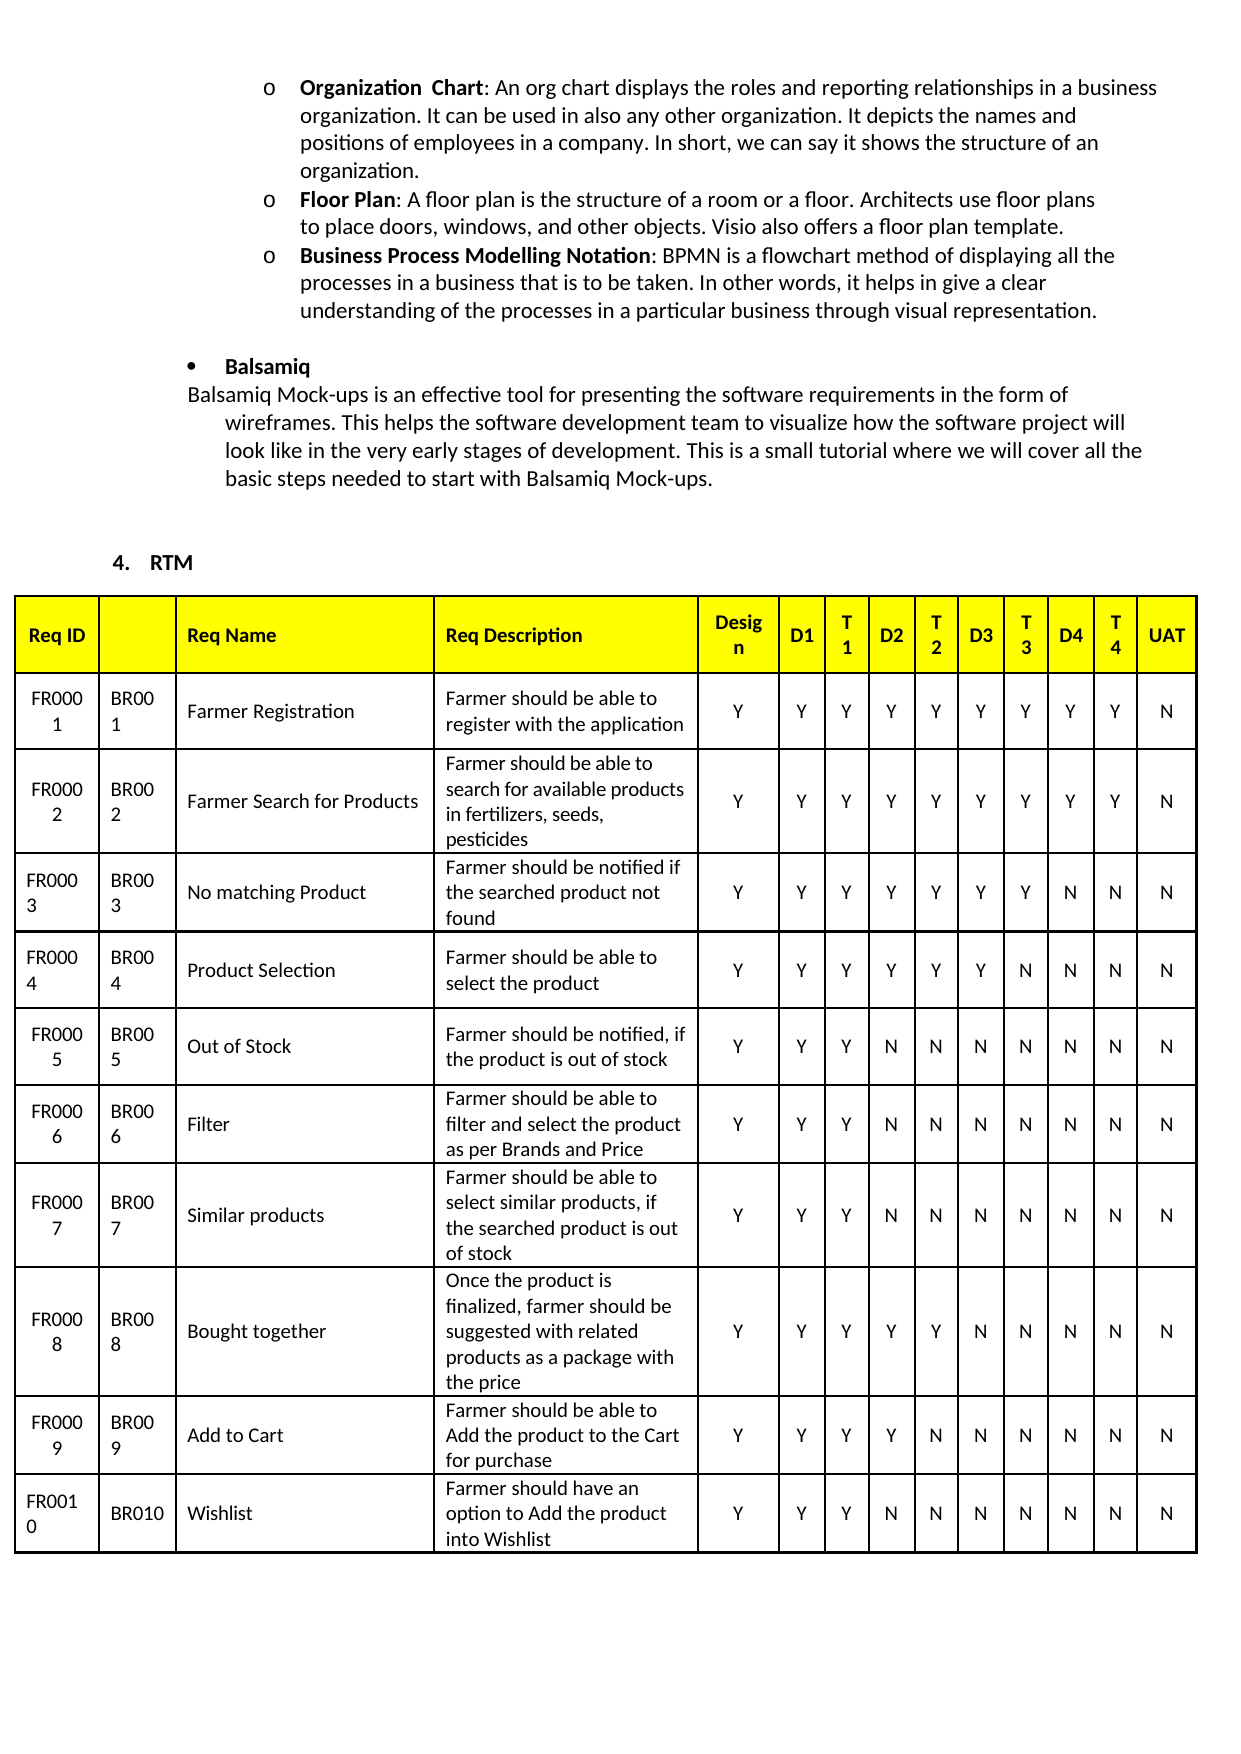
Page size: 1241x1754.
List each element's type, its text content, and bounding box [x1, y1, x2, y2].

table_cell Y [780, 1009, 824, 1083]
table_cell Y [959, 854, 1003, 930]
table_cell Y [699, 933, 778, 1007]
table_cell Y [870, 933, 914, 1007]
table_cell Y [699, 854, 778, 930]
table_cell N [959, 1397, 1003, 1473]
table_cell Y [826, 1009, 868, 1083]
table_cell FR0007 [16, 1164, 98, 1266]
table_cell N [1138, 1268, 1195, 1395]
table_cell BR006 [100, 1086, 175, 1162]
table_cell FR0004 [16, 933, 98, 1007]
table_cell Y [870, 750, 914, 852]
table_cell Y [959, 674, 1003, 748]
table_cell N [959, 1009, 1003, 1083]
table_cell BR003 [100, 854, 175, 930]
table_cell Farmer should be able to filter and select the product as per Brands and Price [435, 1086, 697, 1162]
table_cell N [1095, 854, 1136, 930]
list Floor Plan: A floor plan is the structure of a room or a floor. Architects use floor plans to place doors, windows, and other objects. Visio also offers a floor plan template. [262, 185, 1120, 240]
table_cell N [1049, 1164, 1093, 1266]
table_cell Y [699, 1268, 778, 1395]
table_cell FR0009 [16, 1397, 98, 1473]
table_cell Y [780, 1397, 824, 1473]
table_header T1 [826, 597, 868, 672]
table_cell Y [699, 750, 778, 852]
table_cell Add to Cart [177, 1397, 433, 1473]
table_cell Y [699, 1475, 778, 1551]
table_cell Y [699, 1164, 778, 1266]
table_cell Y [826, 1397, 868, 1473]
table_cell N [1138, 854, 1195, 930]
table_cell FR0003 [16, 854, 98, 930]
table_cell Y [870, 1397, 914, 1473]
table_cell N [916, 1475, 957, 1551]
table_header T3 [1005, 597, 1047, 672]
list Business Process Modelling Notation: BPMN is a flowchart method of displaying all the processes in a business that is to be taken. In other words, it helps in give a clear understanding of the processes in a particular business through visual representation. [262, 240, 1115, 324]
table_header [100, 597, 175, 672]
table_cell Y [780, 854, 824, 930]
table_cell Y [780, 1268, 824, 1395]
text Balsamiq Mock-ups is an effective tool for presenting the software requirements in the form of wireframes. This helps the software development team to visualize how the software project will look like in the very early stages of development. This is a small tutorial where we will cover all the basic steps needed to start with Balsamiq Mock-ups. [187, 380, 1155, 492]
table_cell Y [870, 674, 914, 748]
table_cell Y [699, 674, 778, 748]
table_cell FR0001 [16, 674, 98, 748]
table_header T2 [916, 597, 957, 672]
table_cell Y [780, 933, 824, 1007]
table_cell N [1005, 1086, 1047, 1162]
table_cell Farmer should be able to select the product [435, 933, 697, 1007]
table_header D4 [1049, 597, 1093, 672]
table_cell Farmer should be able to select similar products, if the searched product is out of stock [435, 1164, 697, 1266]
table_cell N [870, 1009, 914, 1083]
table_cell N [1049, 933, 1093, 1007]
table_cell N [870, 1164, 914, 1266]
table_cell N [959, 1475, 1003, 1551]
table_cell Y [1049, 750, 1093, 852]
table_cell N [1049, 854, 1093, 930]
table_header D3 [959, 597, 1003, 672]
table_cell BR005 [100, 1009, 175, 1083]
table_cell N [1095, 933, 1136, 1007]
table_cell BR009 [100, 1397, 175, 1473]
table_cell Y [916, 750, 957, 852]
table_header Design [699, 597, 778, 672]
table_cell Y [826, 933, 868, 1007]
table_cell N [1005, 1009, 1047, 1083]
table_cell BR008 [100, 1268, 175, 1395]
table_cell Y [699, 1009, 778, 1083]
table_cell N [1138, 674, 1195, 748]
table_cell N [1049, 1397, 1093, 1473]
list Organization Chart: An org chart displays the roles and reporting relationships in a business organization. It can be used in also any other organization. It depicts the names and positions of employees in a company. In short, we can say it shows the structure of an organization. [262, 73, 1159, 184]
table_cell Y [916, 674, 957, 748]
table_cell Y [1095, 750, 1136, 852]
table_cell Farmer should be able to Add the product to the Cart for purchase [435, 1397, 697, 1473]
table_cell Farmer Search for Products [177, 750, 433, 852]
table_cell Y [870, 1268, 914, 1395]
table_cell Similar products [177, 1164, 433, 1266]
table_cell Y [1095, 674, 1136, 748]
table_cell N [916, 1397, 957, 1473]
table_cell Once the product is finalized, farmer should be suggested with related products as a package with the price [435, 1268, 697, 1395]
table_cell N [1095, 1268, 1136, 1395]
table_cell N [1005, 933, 1047, 1007]
table_header Req ID [16, 597, 98, 672]
table_cell N [870, 1475, 914, 1551]
table_cell Farmer should be able to register with the application [435, 674, 697, 748]
table_header T4 [1095, 597, 1136, 672]
table_cell N [1005, 1397, 1047, 1473]
table_cell Y [826, 1268, 868, 1395]
table_cell Y [870, 854, 914, 930]
table_cell N [1095, 1164, 1136, 1266]
table_cell N [959, 1164, 1003, 1266]
table_cell Y [1005, 674, 1047, 748]
table_cell Y [916, 1268, 957, 1395]
table_cell Product Selection [177, 933, 433, 1007]
table_cell Y [826, 854, 868, 930]
table_cell Y [699, 1086, 778, 1162]
table_cell N [1005, 1475, 1047, 1551]
table_cell Y [1005, 854, 1047, 930]
table_cell Farmer should be notified if the searched product not found [435, 854, 697, 930]
table_cell N [1049, 1475, 1093, 1551]
table_cell Y [780, 1475, 824, 1551]
table_cell BR001 [100, 674, 175, 748]
table_cell Y [780, 1086, 824, 1162]
table_cell Y [699, 1397, 778, 1473]
table_cell Y [916, 854, 957, 930]
table_cell Bought together [177, 1268, 433, 1395]
table_cell Wishlist [177, 1475, 433, 1551]
table_cell Y [1049, 674, 1093, 748]
table_cell N [1138, 750, 1195, 852]
table_cell N [959, 1268, 1003, 1395]
table_cell N [916, 1009, 957, 1083]
table_cell N [1049, 1268, 1093, 1395]
table_cell Y [780, 674, 824, 748]
table_cell N [959, 1086, 1003, 1162]
table_cell N [916, 1086, 957, 1162]
table_cell Farmer Registration [177, 674, 433, 748]
table_cell Farmer should have an option to Add the product into Wishlist [435, 1475, 697, 1551]
table_header D1 [780, 597, 824, 672]
table_cell N [1095, 1086, 1136, 1162]
table_cell FR0008 [16, 1268, 98, 1395]
table_cell FR0002 [16, 750, 98, 852]
table_cell N [1138, 1397, 1195, 1473]
table_cell Y [826, 1475, 868, 1551]
table_cell BR004 [100, 933, 175, 1007]
list RTM [112, 548, 1240, 576]
table_cell N [1138, 933, 1195, 1007]
table_cell Y [826, 1164, 868, 1266]
table_cell Y [959, 933, 1003, 1007]
table_cell N [1095, 1475, 1136, 1551]
table_cell FR0010 [16, 1475, 98, 1551]
table_cell Y [780, 1164, 824, 1266]
table_cell BR010 [100, 1475, 175, 1551]
table_header Req Description [435, 597, 697, 672]
table_cell N [1138, 1164, 1195, 1266]
table_cell Filter [177, 1086, 433, 1162]
table_cell Y [826, 750, 868, 852]
table_cell N [916, 1164, 957, 1266]
table_cell Farmer should be able to search for available products in fertilizers, seeds, pesticides [435, 750, 697, 852]
table_cell No matching Product [177, 854, 433, 930]
table_cell BR002 [100, 750, 175, 852]
table_cell N [1049, 1009, 1093, 1083]
table_cell N [870, 1086, 914, 1162]
table_cell N [1095, 1009, 1136, 1083]
table_cell Farmer should be notified, if the product is out of stock [435, 1009, 697, 1083]
table_cell BR007 [100, 1164, 175, 1266]
table_cell N [1095, 1397, 1136, 1473]
table_header D2 [870, 597, 914, 672]
table_cell FR0005 [16, 1009, 98, 1083]
table_cell N [1138, 1086, 1195, 1162]
table_cell FR0006 [16, 1086, 98, 1162]
table_cell N [1005, 1268, 1047, 1395]
list Balsamiq [187, 352, 1240, 380]
table_cell N [1049, 1086, 1093, 1162]
table_cell Y [826, 674, 868, 748]
table_cell N [1138, 1009, 1195, 1083]
table_cell N [1005, 1164, 1047, 1266]
table_cell N [1138, 1475, 1195, 1551]
table_cell Y [780, 750, 824, 852]
table_cell Y [916, 933, 957, 1007]
table_header Req Name [177, 597, 433, 672]
table_cell Y [959, 750, 1003, 852]
table_cell Y [826, 1086, 868, 1162]
table_cell Out of Stock [177, 1009, 433, 1083]
table_cell Y [1005, 750, 1047, 852]
table_header UAT [1138, 597, 1195, 672]
